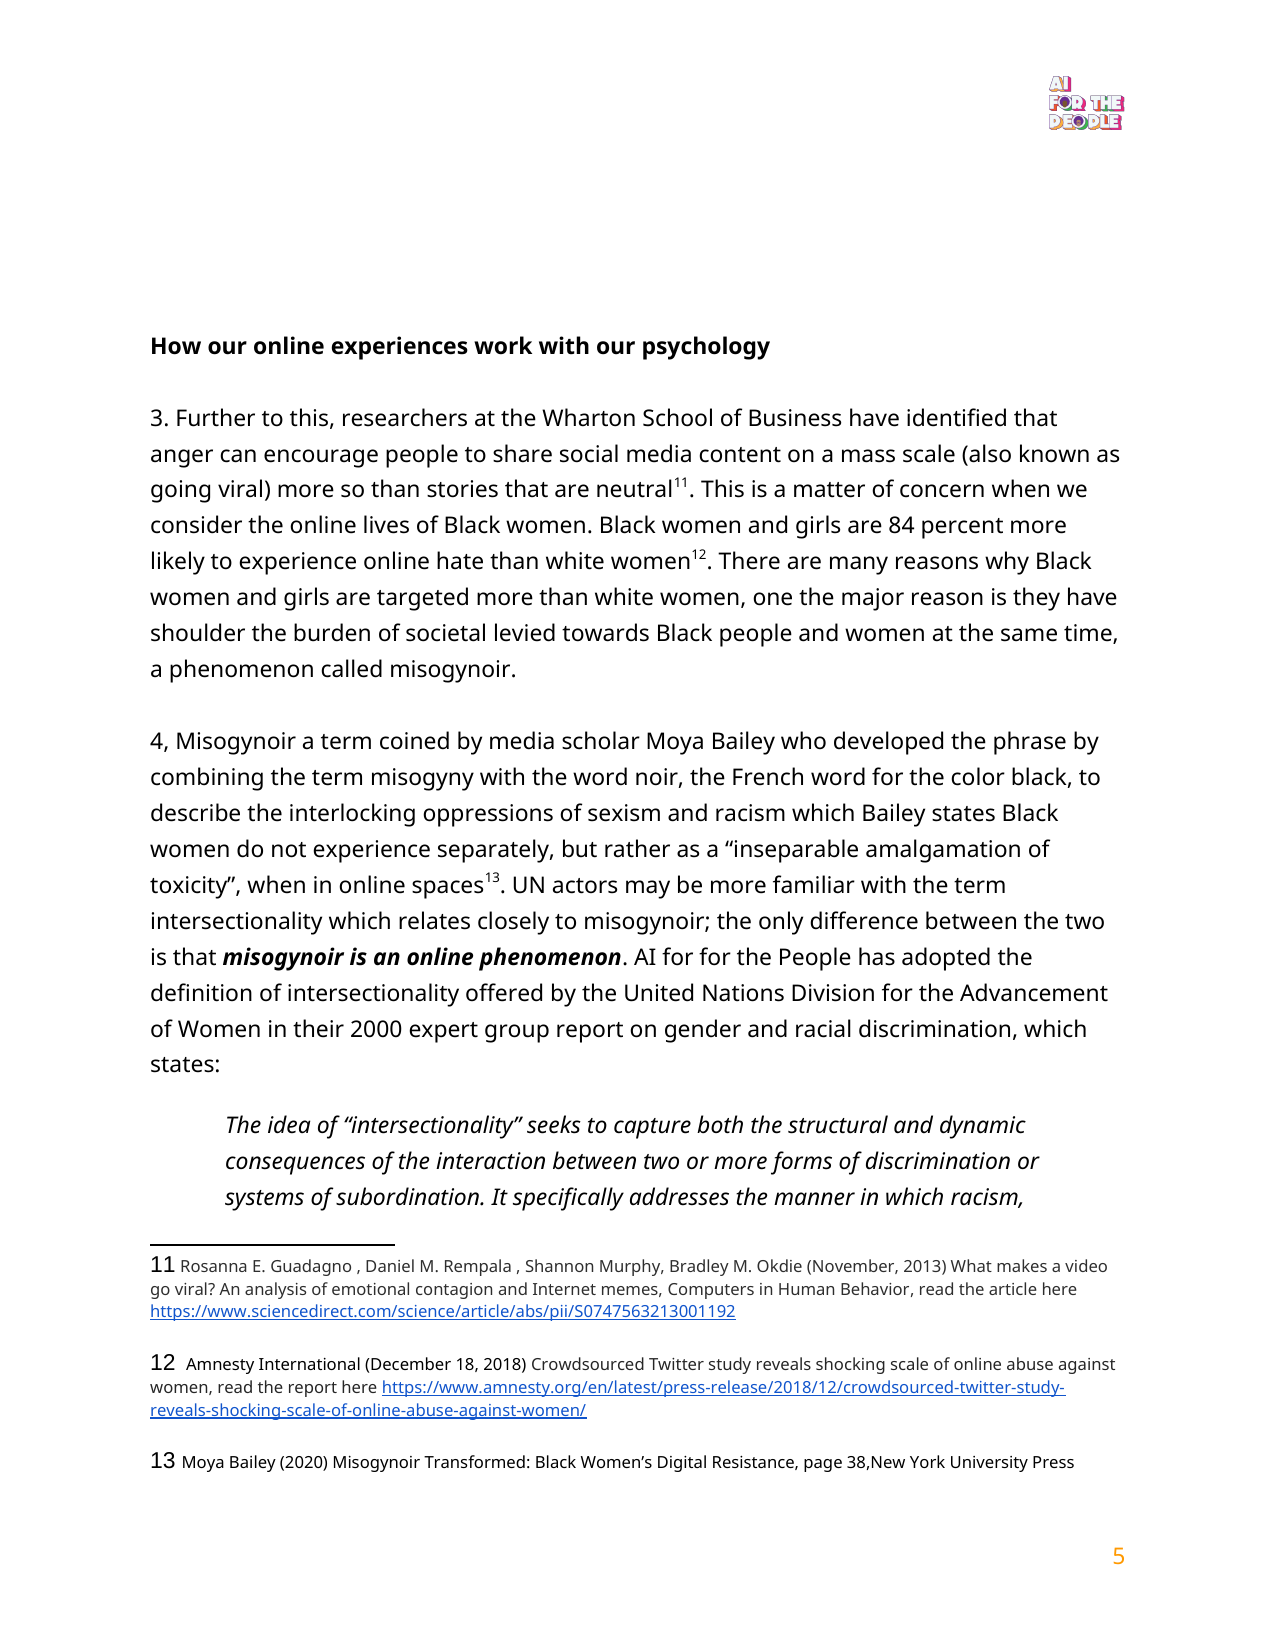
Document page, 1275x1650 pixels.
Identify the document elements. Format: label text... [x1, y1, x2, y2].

text 3. Further to this, researchers at the Wharton School of Business have identified that anger can encourage people to share social media content on a mass scale (also known as going viral) more so than stories that are neutral. This is a matter of concern when we consider the online lives of Black women. Black women and girls are 84 percent more likely to experience online hate than white women. There are many reasons why Black women and girls are targeted more than white women, one the major reason is they have shoulder the burden of societal levied towards Black people and women at the same time, a phenomenon called misogynoir. [150, 402, 1125, 684]
text The idea of “intersectionality” seeks to capture both the structural and dynamic [150, 1109, 1125, 1140]
text How our online experiences work with our psychology [150, 330, 1125, 361]
picture [1047, 75, 1125, 132]
text 4, Misogynoir a term coined by media scholar Moya Bailey who developed the phrase by combining the term misogyny with the word noir, the French word for the color black, to describe the interlocking oppressions of sexism and racism which Bailey states Black women do not experience separately, but rather as a “inseparable amalgamation of toxicity”, when in online spaces. UN actors may be more familiar with the term intersectionality which relates closely to misogynoir; the only difference between the two is that misogynoir is an online phenomenon. AI for for the People has adopted the definition of intersectionality offered by the United Nations Division for the Advancement of Women in their 2000 expert group report on gender and racial discrimination, which states: [150, 725, 1125, 1080]
text consequences of the interaction between two or more forms of discrimination or [150, 1145, 1125, 1176]
text systems of subordination. It specifically addresses the manner in which racism, [150, 1181, 1125, 1212]
